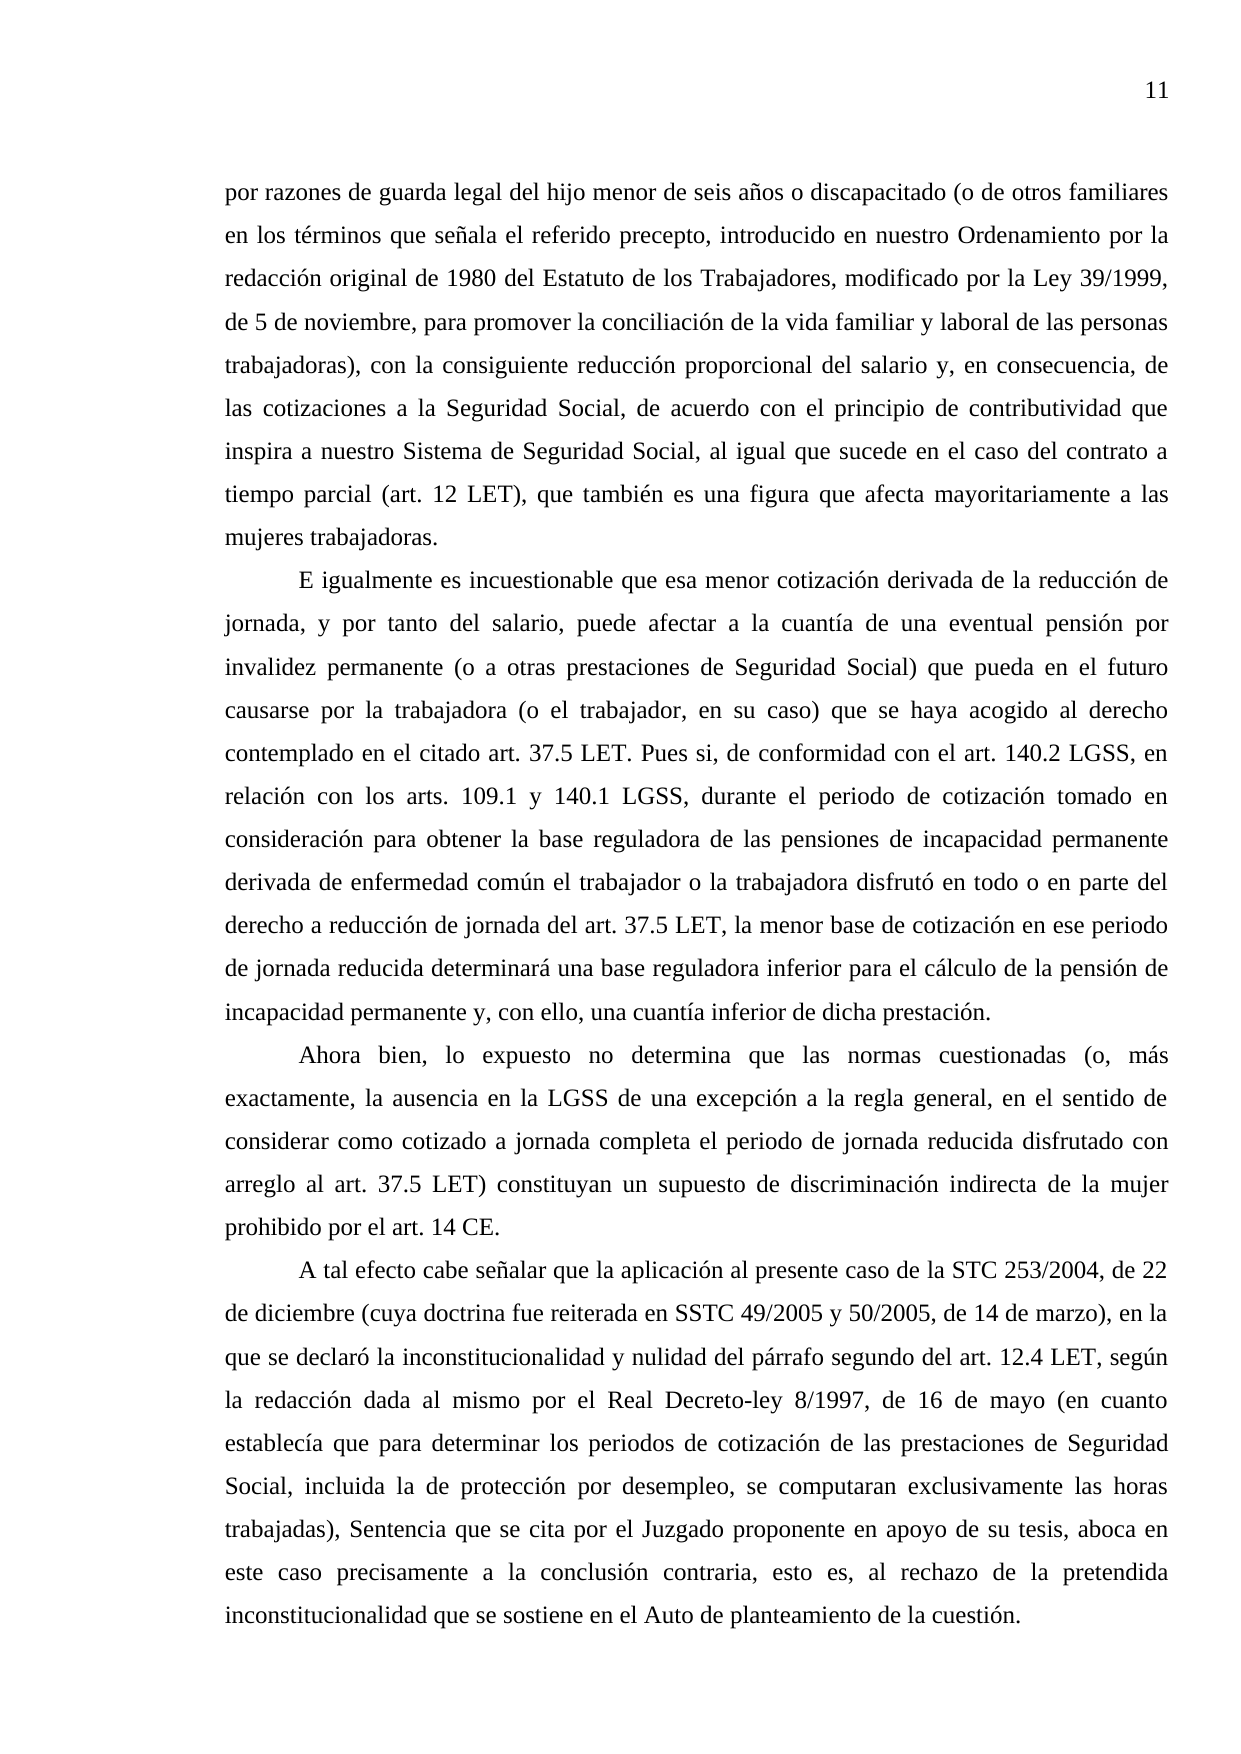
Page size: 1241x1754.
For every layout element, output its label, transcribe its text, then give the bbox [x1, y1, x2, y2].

text E igualmente es incuestionable que esa menor cotización derivada de la reducción de jornada, y por tanto del salario, puede afectar a la cuantía de una eventual pensión por invalidez permanente (o a otras prestaciones de Seguridad Social) que pueda en el futuro causarse por la trabajadora (o el trabajador, en su caso) que se haya acogido al derecho contemplado en el citado art. 37.5 LET. Pues si, de conformidad con el art. 140.2 LGSS, en relación con los arts. 109.1 y 140.1 LGSS, durante el periodo de cotización tomado en consideración para obtener la base reguladora de las pensiones de incapacidad permanente derivada de enfermedad común el trabajador o la trabajadora disfrutó en todo o en parte del derecho a reducción de jornada del art. 37.5 LET, la menor base de cotización en ese periodo de jornada reducida determinará una base reguladora inferior para el cálculo de la pensión de incapacidad permanente y, con ello, una cuantía inferior de dicha prestación. [224, 565, 1169, 1025]
text Ahora bien, lo expuesto no determina que las normas cuestionadas (o, más exactamente, la ausencia en la LGSS de una excepción a la regla general, en el sentido de considerar como cotizado a jornada completa el periodo de jornada reducida disfrutado con arreglo al art. 37.5 LET) constituyan un supuesto de discriminación indirecta de la mujer prohibido por el art. 14 CE. [224, 1040, 1169, 1241]
text A tal efecto cabe señalar que la aplicación al presente caso de la STC 253/2004, de 22 de diciembre (cuya doctrina fue reiterada en SSTC 49/2005 y 50/2005, de 14 de marzo), en la que se declaró la inconstitucionalidad y nulidad del párrafo segundo del art. 12.4 LET, según la redacción dada al mismo por el Real Decreto-ley 8/1997, de 16 de mayo (en cuanto establecía que para determinar los periodos de cotización de las prestaciones de Seguridad Social, incluida la de protección por desempleo, se computaran exclusivamente las horas trabajadas), Sentencia que se cita por el Juzgado proponente en apoyo de su tesis, aboca en este caso precisamente a la conclusión contraria, esto es, al rechazo de la pretendida inconstitucionalidad que se sostiene en el Auto de planteamiento de la cuestión. [224, 1255, 1169, 1629]
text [224, 177, 1169, 551]
